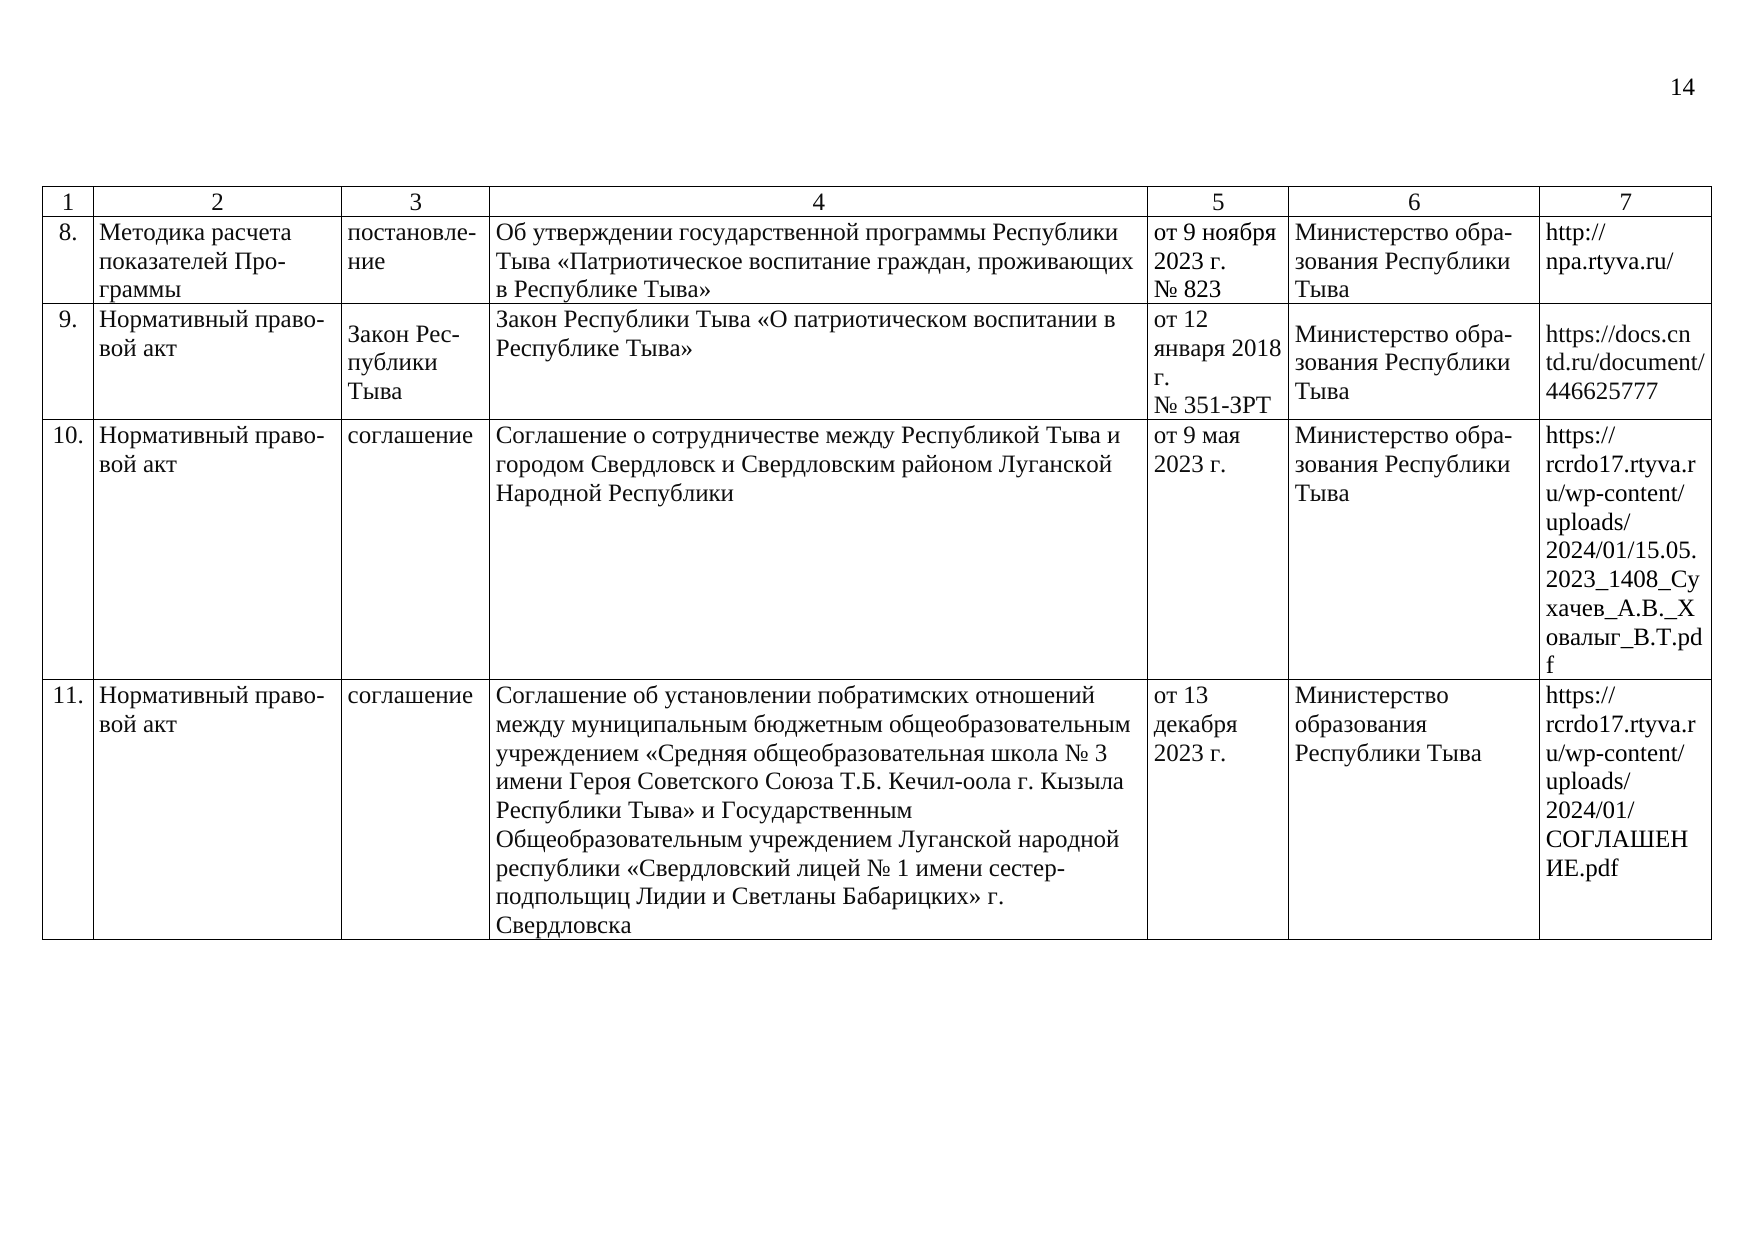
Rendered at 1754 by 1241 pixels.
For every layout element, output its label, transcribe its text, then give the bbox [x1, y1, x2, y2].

table_cell Закон Республики Тыва «О патриотическом воспитании в Республике Тыва» [490, 304, 1147, 419]
table_cell от 9 ноября 2023 г. № 823 [1148, 217, 1288, 303]
table_header 4 [490, 187, 1147, 216]
table_header 2 [94, 187, 341, 216]
table_cell Министерство образования Республики Тыва [1289, 420, 1539, 679]
table_cell 8. [43, 217, 93, 303]
table_cell от 12 января 2018 г. № 351-ЗРТ [1148, 304, 1288, 419]
table_cell https://rcrdo17.rtyva.ru/wp-content/uploads/2024/01/СОГЛАШЕНИЕ.pdf [1540, 680, 1711, 939]
table_cell https://rcrdo17.rtyva.ru/wp-content/uploads/2024/01/15.05.2023_1408_Сухачев_А.В._Ховалыг_В.Т.pdf [1540, 420, 1711, 679]
table_header 3 [342, 187, 489, 216]
table_cell 11. [43, 680, 93, 939]
table_header 1 [43, 187, 93, 216]
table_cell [490, 217, 1147, 303]
table_header 7 [1540, 187, 1711, 216]
table_cell http://npa.rtyva.ru/ [1540, 217, 1711, 303]
table_header 5 [1148, 187, 1288, 216]
table_cell Соглашение об установлении побратимских отношений между муниципальным бюджетным общеобразовательным учреждением «Средняя общеобразовательная школа № 3 имени Героя Советского Союза Т.Б. Кечил-оола г. Кызыла Республики Тыва» и Государственным Общеобразовательным учреждением Луганской народной республики «Свердловский лицей № 1 имени сестер-подпольщиц Лидии и Светланы Бабарицких» г. Свердловска [490, 680, 1147, 939]
table_cell 10. [43, 420, 93, 679]
table_cell Соглашение о сотрудничестве между Республикой Тыва и городом Свердловск и Свердловским районом Луганской Народной Республики [490, 420, 1147, 679]
table_cell соглашение [342, 680, 489, 939]
table_cell Нормативный правовой акт [94, 680, 341, 939]
table_cell 9. [43, 304, 93, 419]
table_cell https://docs.cn td.ru/document/446625777 [1540, 304, 1711, 419]
table_cell Методика расчета показателей Программы [94, 217, 341, 303]
table_cell от 9 мая 2023 г. [1148, 420, 1288, 679]
table_cell Министерство образования Республики Тыва [1289, 680, 1539, 939]
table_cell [1289, 217, 1539, 303]
table_cell Нормативный правовой акт [94, 420, 341, 679]
table_cell от 13 декабря 2023 г. [1148, 680, 1288, 939]
table_cell соглашение [342, 420, 489, 679]
table_cell Закон Республики Тыва [342, 304, 489, 419]
table_cell Министерство образования Республики Тыва [1289, 304, 1539, 419]
table_cell Нормативный правовой акт [94, 304, 341, 419]
table_header 6 [1289, 187, 1539, 216]
table_cell постановление [342, 217, 489, 303]
